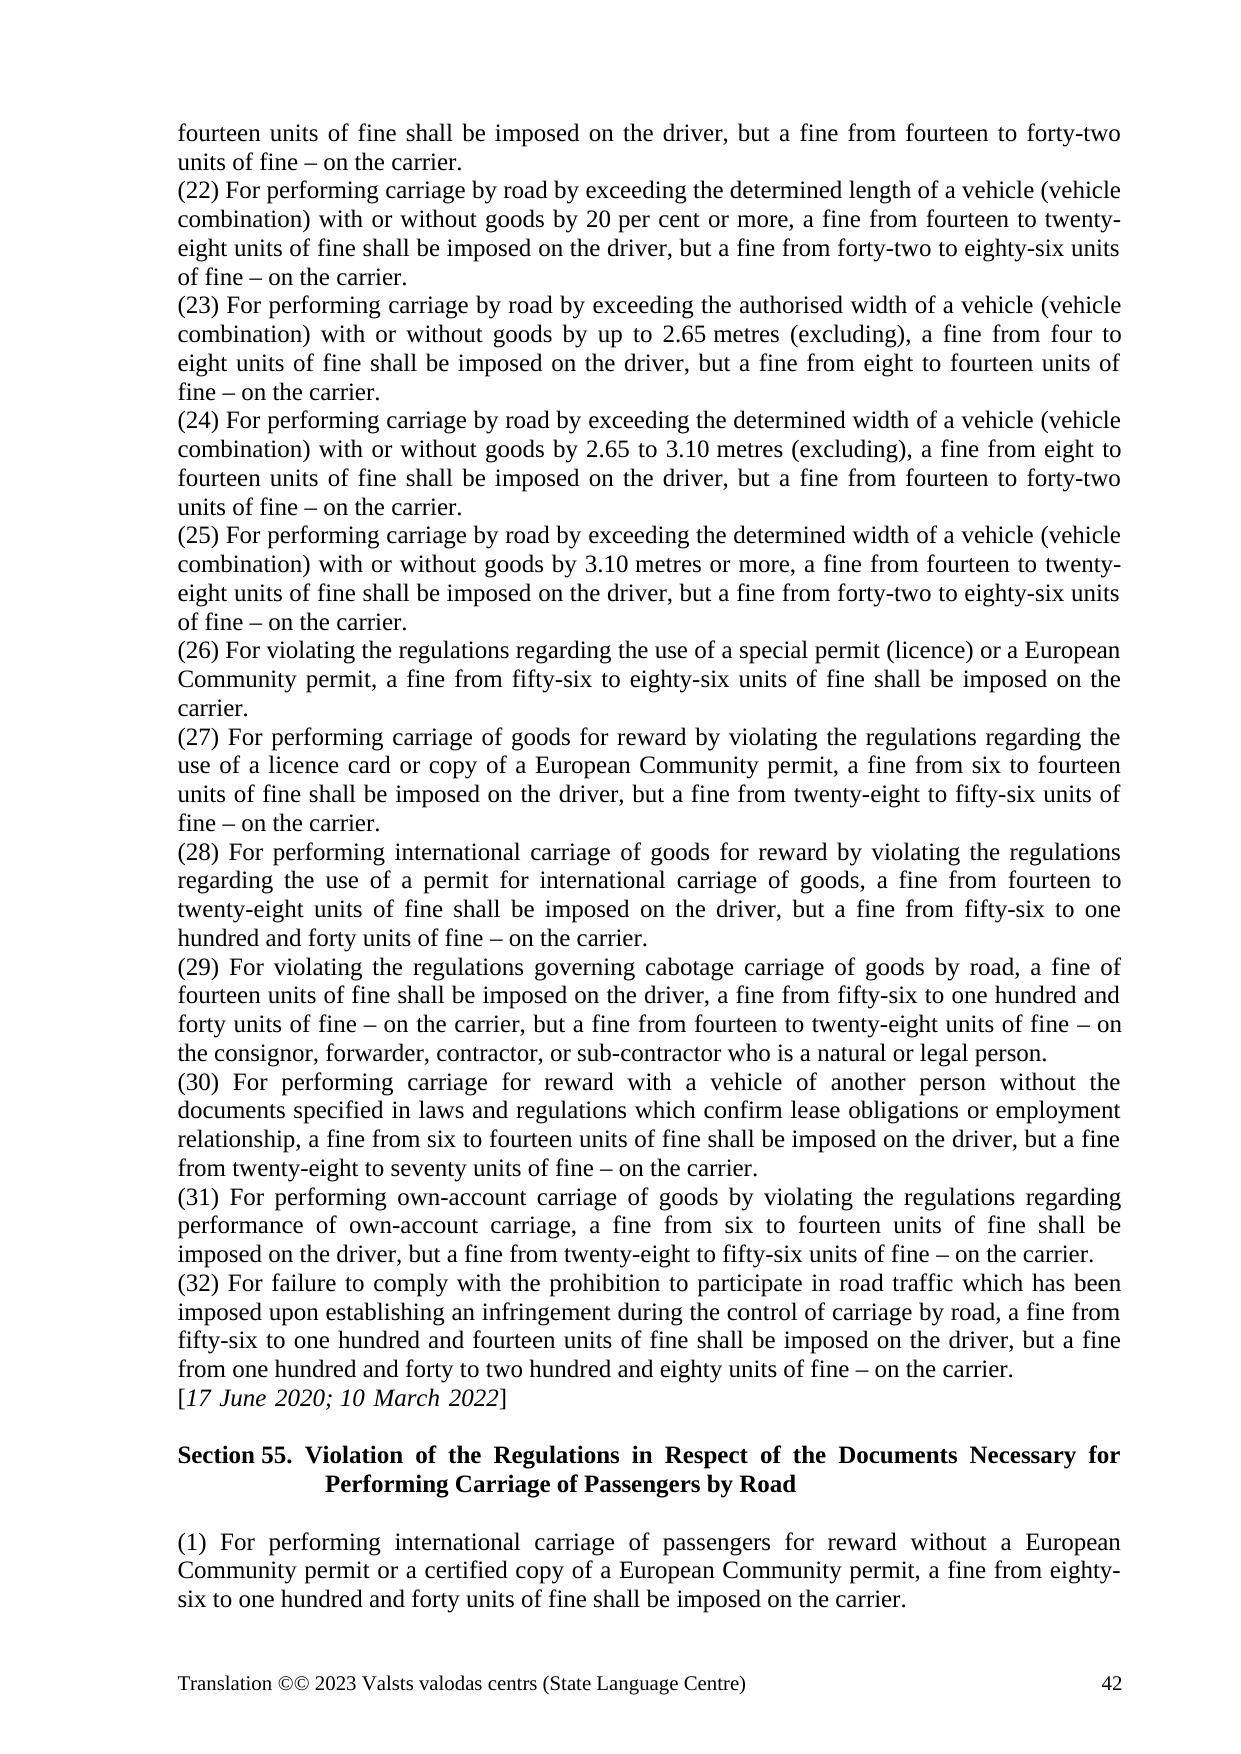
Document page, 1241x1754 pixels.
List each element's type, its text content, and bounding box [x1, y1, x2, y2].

text (25) For performing carriage by road by exceeding the determined width of a vehicle (vehicle combination) with or without goods by 3.10 metres or more, a fine from fourteen to twenty-eight units of fine shall be imposed on the driver, but a fine from forty-two to eighty-six units of fine – on the carrier. [177, 521, 1122, 636]
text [177, 118, 1122, 176]
text (27) For performing carriage of goods for reward by violating the regulations regarding the use of a licence card or copy of a European Community permit, a fine from six to fourteen units of fine shall be imposed on the driver, but a fine from twenty-eight to fifty-six units of fine – on the carrier. [177, 722, 1122, 837]
text (30) For performing carriage for reward with a vehicle of another person without the documents specified in laws and regulations which confirm lease obligations or employment relationship, a fine from six to fourteen units of fine shall be imposed on the driver, but a fine from twenty-eight to seventy units of fine – on the carrier. [177, 1067, 1122, 1182]
text (22) For performing carriage by road by exceeding the determined length of a vehicle (vehicle combination) with or without goods by 20 per cent or more, a fine from fourteen to twenty-eight units of fine shall be imposed on the driver, but a fine from forty-two to eighty-six units of fine – on the carrier. [177, 176, 1122, 291]
text (23) For performing carriage by road by exceeding the authorised width of a vehicle (vehicle combination) with or without goods by up to 2.65 metres (excluding), a fine from four to eight units of fine shall be imposed on the driver, but a fine from eight to fourteen units of fine – on the carrier. [177, 291, 1122, 406]
text [17 June 2020; 10 March 2022] [177, 1383, 1122, 1412]
text (31) For performing own-account carriage of goods by violating the regulations regarding performance of own-account carriage, a fine from six to fourteen units of fine shall be imposed on the driver, but a fine from twenty-eight to fifty-six units of fine – on the carrier. [177, 1182, 1122, 1268]
text (1) For performing international carriage of passengers for reward without a European Community permit or a certified copy of a European Community permit, a fine from eighty-six to one hundred and forty units of fine shall be imposed on the carrier. [177, 1527, 1122, 1613]
text (29) For violating the regulations governing cabotage carriage of goods by road, a fine of fourteen units of fine shall be imposed on the driver, a fine from fifty-six to one hundred and forty units of fine – on the carrier, but a fine from fourteen to twenty-eight units of fine – on the consignor, forwarder, contractor, or sub-contractor who is a natural or legal person. [177, 952, 1122, 1067]
text (32) For failure to comply with the prohibition to participate in road traffic which has been imposed upon establishing an infringement during the control of carriage by road, a fine from fifty-six to one hundred and fourteen units of fine shall be imposed on the driver, but a fine from one hundred and forty to two hundred and eighty units of fine – on the carrier. [177, 1268, 1122, 1383]
text (26) For violating the regulations regarding the use of a special permit (licence) or a European Community permit, a fine from fifty-six to eighty-six units of fine shall be imposed on the carrier. [177, 636, 1122, 722]
text (28) For performing international carriage of goods for reward by violating the regulations regarding the use of a permit for international carriage of goods, a fine from fourteen to twenty-eight units of fine shall be imposed on the driver, but a fine from fifty-six to one hundred and forty units of fine – on the carrier. [177, 837, 1122, 952]
text (24) For performing carriage by road by exceeding the determined width of a vehicle (vehicle combination) with or without goods by 2.65 to 3.10 metres (excluding), a fine from eight to fourteen units of fine shall be imposed on the driver, but a fine from fourteen to forty-two units of fine – on the carrier. [177, 406, 1122, 521]
text Section 55. Violation of the Regulations in Respect of the Documents Necessary for Performing Carriage of Passengers by Road [177, 1441, 1122, 1498]
